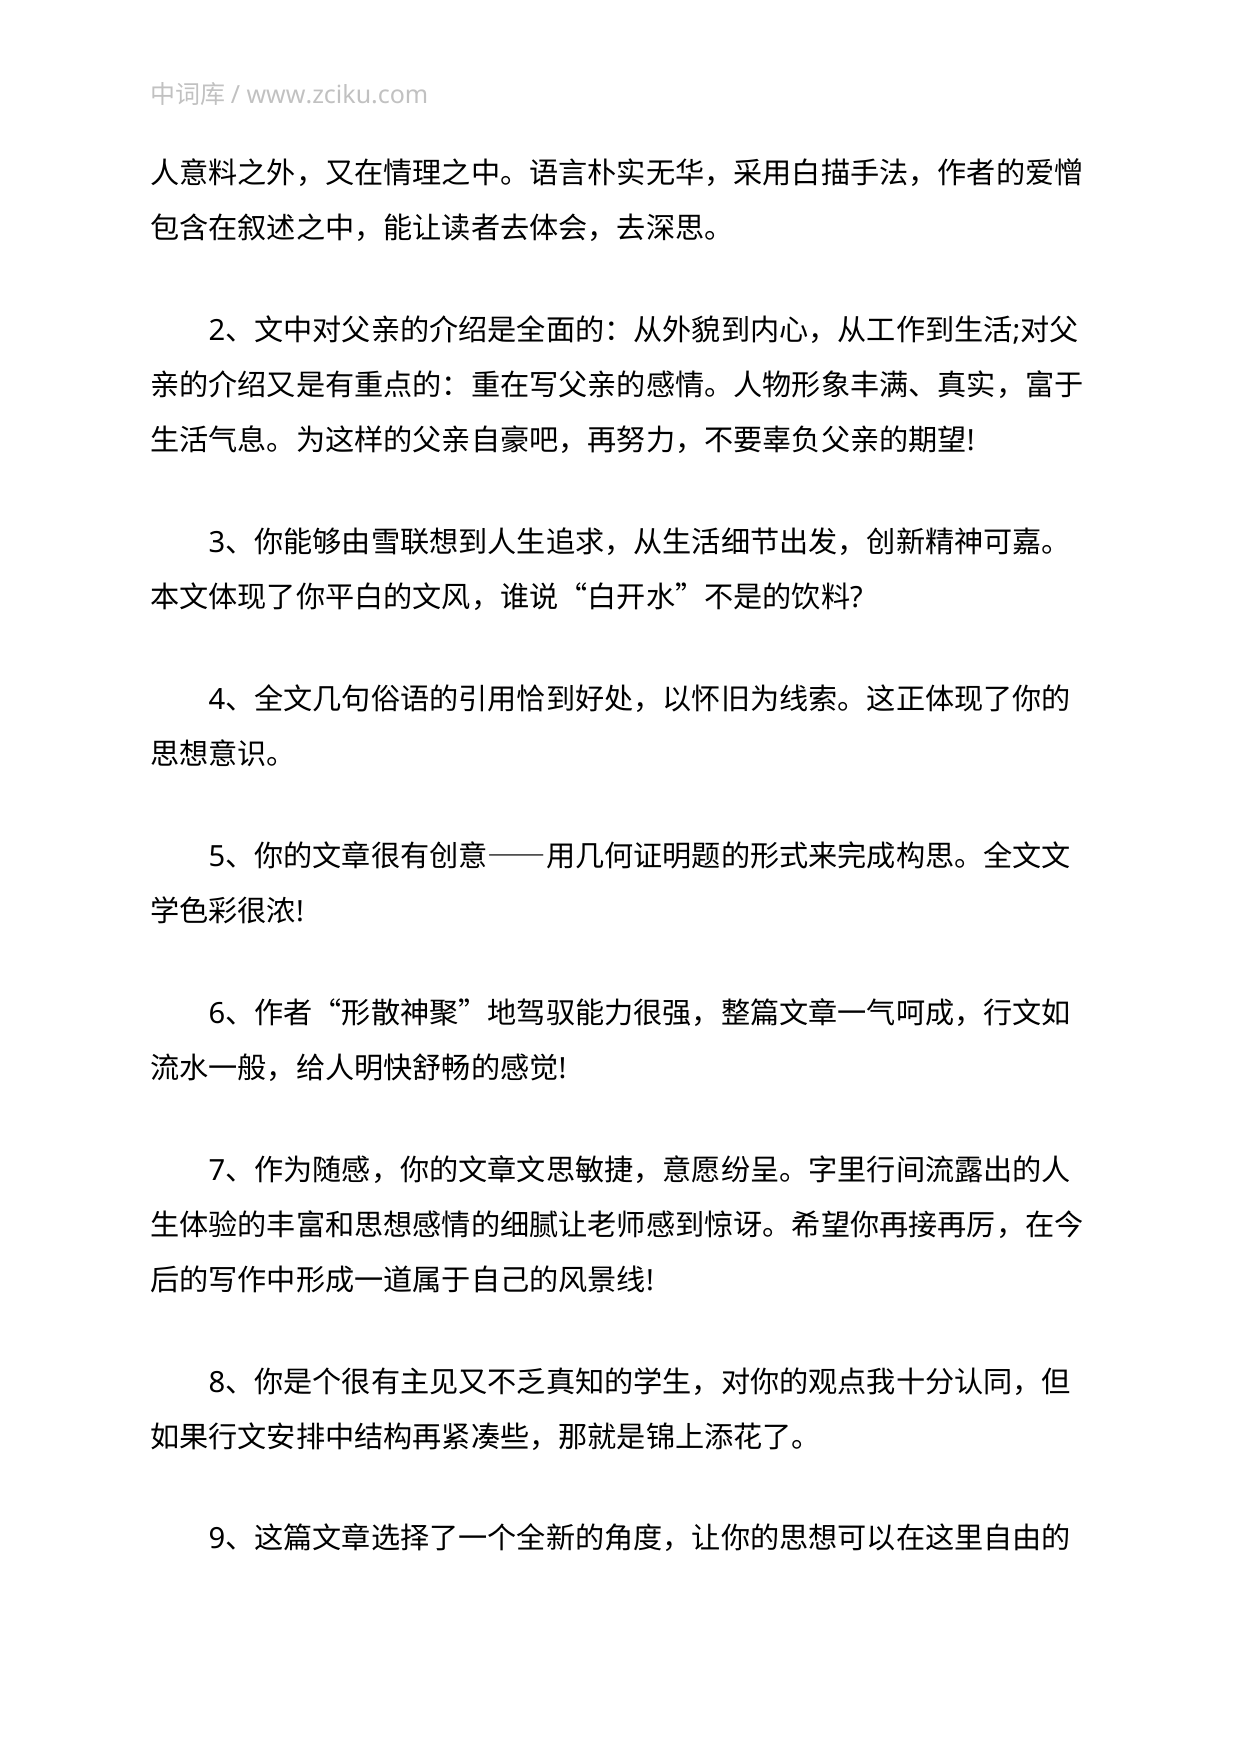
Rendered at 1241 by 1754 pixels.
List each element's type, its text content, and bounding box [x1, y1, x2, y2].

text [150, 1515, 1090, 1557]
text 6、作者“形散神聚”地驾驭能力很强，整篇文章一气呵成，行文如流水一般，给人明快舒畅的感觉! [150, 989, 1090, 1087]
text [150, 150, 1090, 247]
text 8、你是个很有主见又不乏真知的学生，对你的观点我十分认同，但如果行文安排中结构再紧凑些，那就是锦上添花了。 [150, 1358, 1090, 1455]
text 3、你能够由雪联想到人生追求，从生活细节出发，创新精神可嘉。本文体现了你平白的文风，谁说“白开水”不是的饮料? [150, 518, 1090, 616]
text 5、你的文章很有创意——用几何证明题的形式来完成构思。全文文学色彩很浓! [150, 832, 1090, 930]
text 4、全文几句俗语的引用恰到好处，以怀旧为线索。这正体现了你的思想意识。 [150, 676, 1090, 773]
text 7、作为随感，你的文章文思敏捷，意愿纷呈。字里行间流露出的人生体验的丰富和思想感情的细腻让老师感到惊讶。希望你再接再厉，在今后的写作中形成一道属于自己的风景线! [150, 1146, 1090, 1298]
text 2、文中对父亲的介绍是全面的：从外貌到内心，从工作到生活;对父亲的介绍又是有重点的：重在写父亲的感情。人物形象丰满、真实，富于生活气息。为这样的父亲自豪吧，再努力，不要辜负父亲的期望! [150, 307, 1090, 459]
